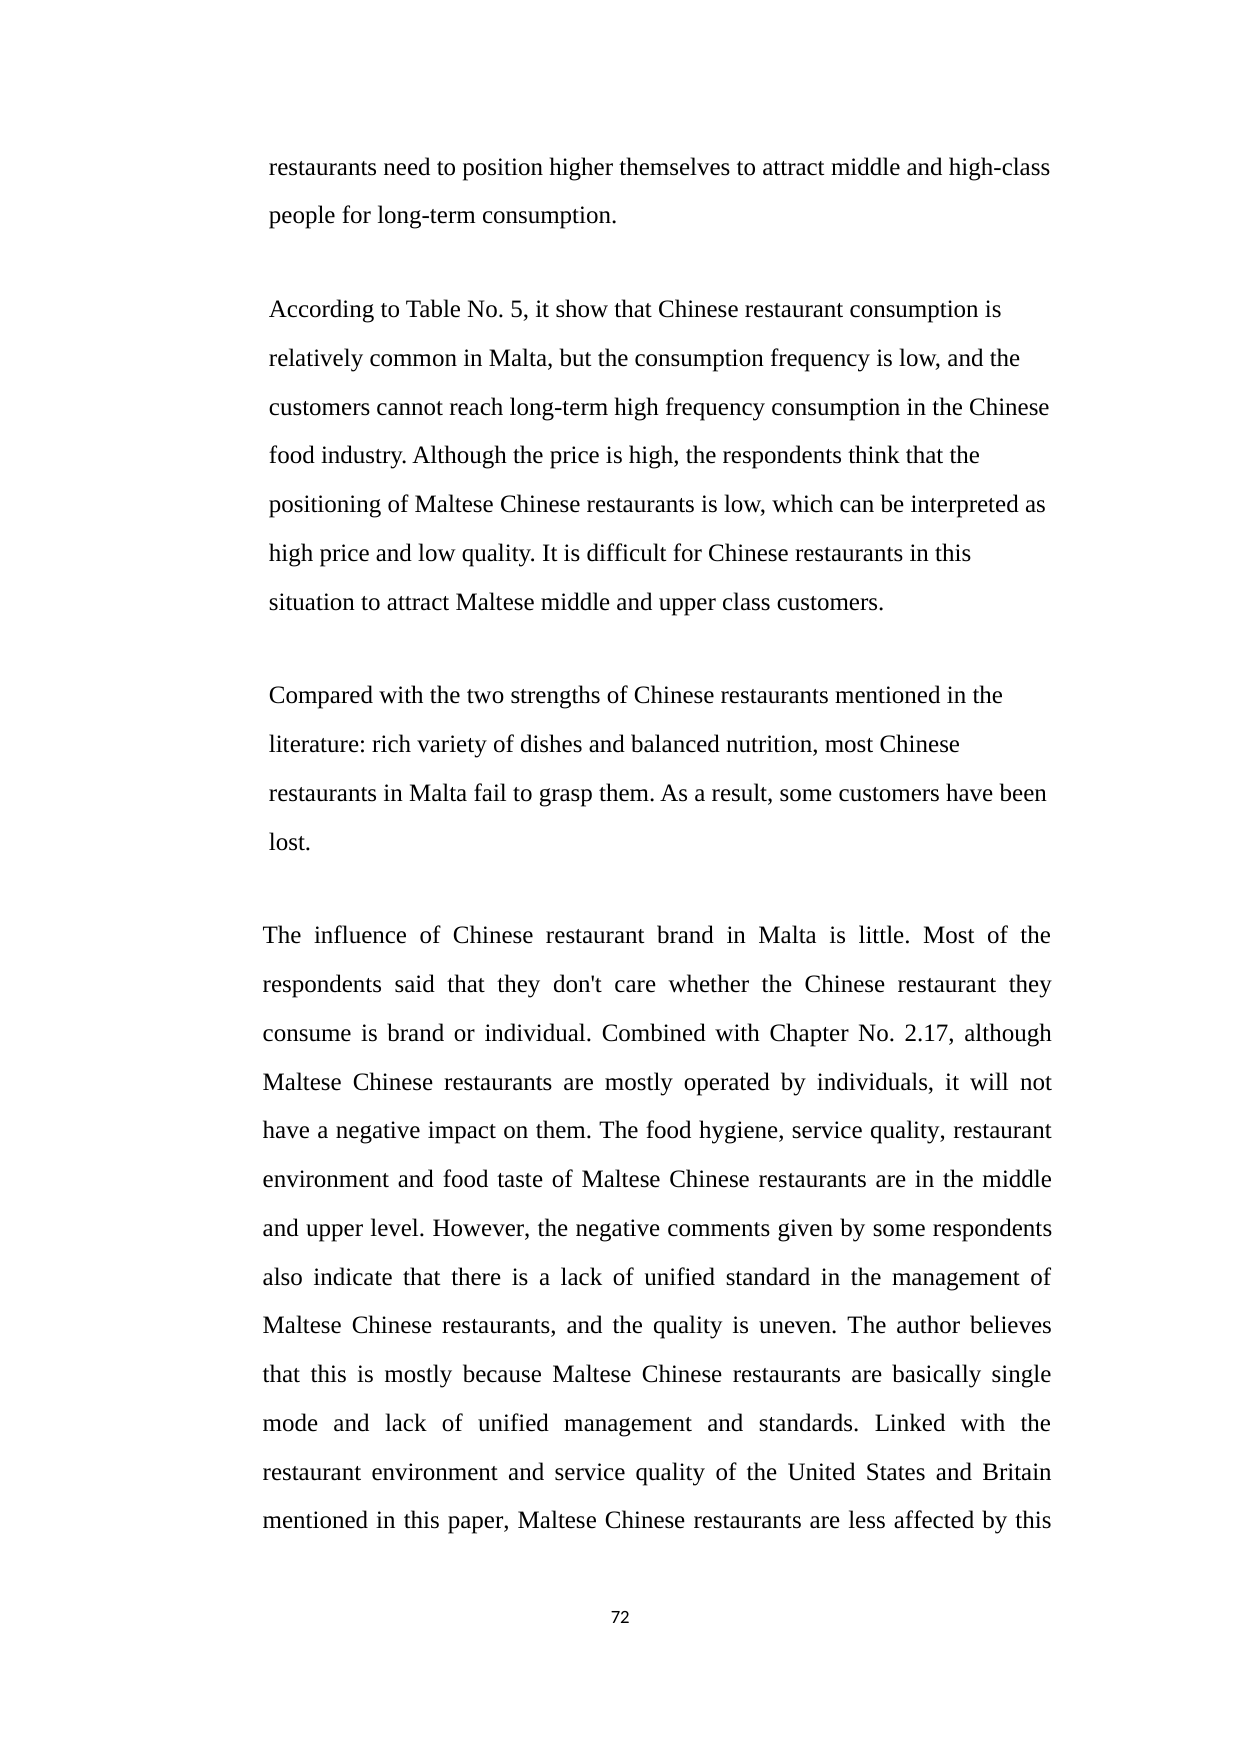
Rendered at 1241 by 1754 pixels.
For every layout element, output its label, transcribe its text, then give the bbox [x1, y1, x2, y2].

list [269, 150, 1053, 231]
list According to Table No. 5, it show that Chinese restaurant consumption is relatively common in Malta, but the consumption frequency is low, and the customers cannot reach long-term high frequency consumption in the Chinese food industry. Although the price is high, the respondents think that the positioning of Maltese Chinese restaurants is low, which can be interpreted as high price and low quality. It is difficult for Chinese restaurants in this situation to attract Maltese middle and upper class customers. [269, 292, 1053, 617]
list Compared with the two strengths of Chinese restaurants mentioned in the literature: rich variety of dishes and balanced nutrition, most Chinese restaurants in Malta fail to grasp them. As a result, some customers have been lost. [269, 679, 1053, 857]
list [262, 919, 1053, 1536]
